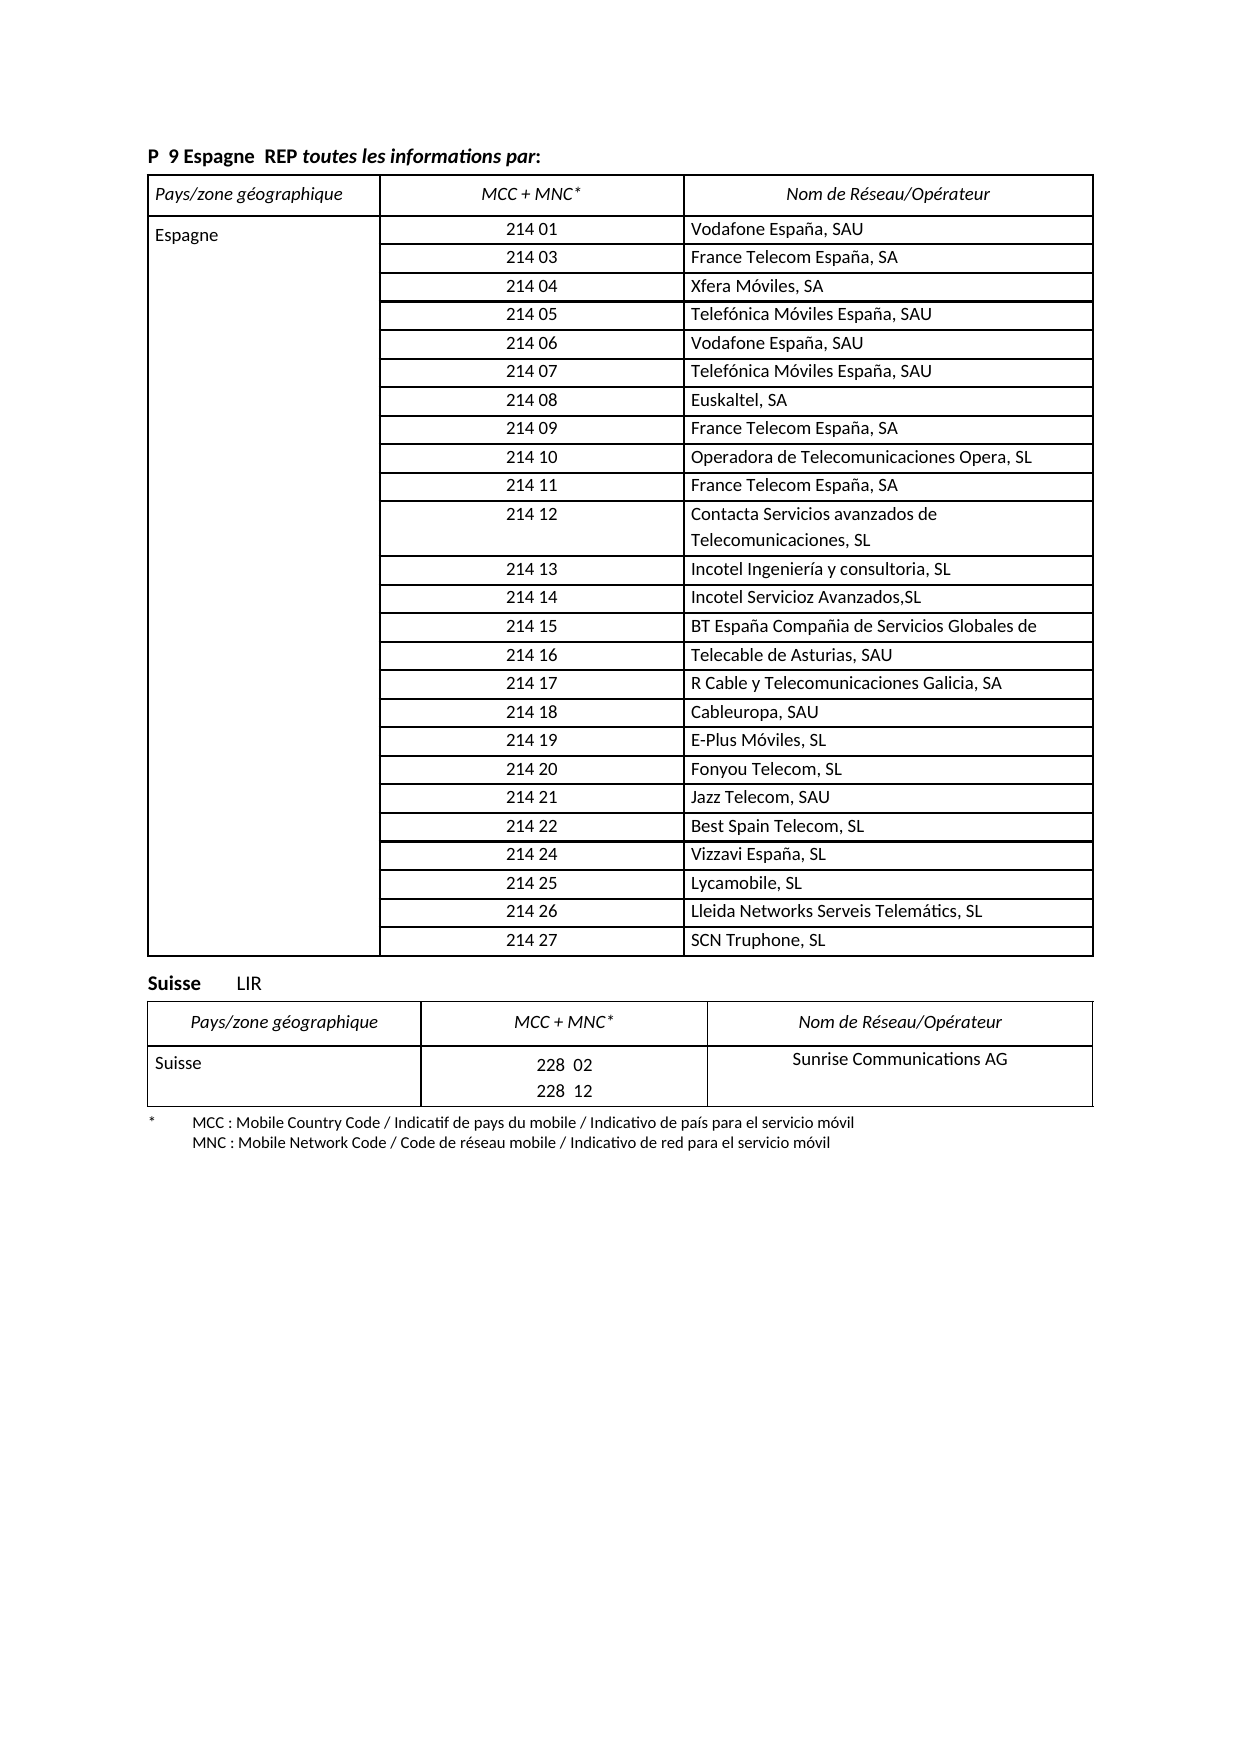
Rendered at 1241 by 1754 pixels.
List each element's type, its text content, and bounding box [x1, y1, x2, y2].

table_cell Telefónica Móviles España, SAU [685, 303, 1092, 329]
table_cell 214 08 [381, 388, 683, 414]
table_cell 214 22 [381, 814, 683, 840]
table_cell Sunrise Communications AG [708, 1047, 1092, 1106]
table_header Pays/zone géographique [148, 1002, 420, 1045]
table_cell 214 03 [381, 245, 683, 272]
table_cell R Cable y Telecomunicaciones Galicia, SA [685, 671, 1092, 698]
table_cell 214 27 [381, 928, 683, 954]
table_cell Lleida Networks Serveis Telemátics, SL [685, 900, 1092, 926]
table_cell 214 07 [381, 360, 683, 386]
table_cell 214 01 [381, 217, 683, 243]
table_cell Best Spain Telecom, SL [685, 814, 1092, 840]
table_cell Incotel Ingeniería y consultoria, SL [685, 557, 1092, 583]
table_cell 214 16 [381, 643, 683, 669]
table_cell E-Plus Móviles, SL [685, 728, 1092, 755]
text P 9 Espagne REP toutes les informations par: [148, 143, 1093, 168]
table_cell Suisse [148, 1047, 420, 1106]
table_cell 214 24 [381, 843, 683, 869]
table_cell Espagne [149, 217, 379, 954]
table_cell France Telecom España, SA [685, 474, 1092, 500]
table_cell 214 04 [381, 274, 683, 300]
table_cell 214 06 [381, 331, 683, 357]
table_header Nom de Réseau/Opérateur [708, 1002, 1092, 1045]
table_cell Vodafone España, SAU [685, 217, 1092, 243]
table_cell 214 18 [381, 700, 683, 726]
table_cell 214 21 [381, 785, 683, 812]
table_cell 214 14 [381, 586, 683, 612]
table_cell Telefónica Móviles España, SAU [685, 360, 1092, 386]
table_cell 214 09 [381, 417, 683, 443]
table_cell 214 25 [381, 871, 683, 897]
table_cell Cableuropa, SAU [685, 700, 1092, 726]
table_cell 214 26 [381, 900, 683, 926]
table_cell 214 19 [381, 728, 683, 755]
table_cell 214 13 [381, 557, 683, 583]
table_cell Telecable de Asturias, SAU [685, 643, 1092, 669]
table_header MCC + MNC* [422, 1002, 707, 1045]
text Suisse LIR [148, 970, 1092, 996]
table_cell Contacta Servicios avanzados de Telecomunicaciones, SL [685, 502, 1092, 555]
table_cell Euskaltel, SA [685, 388, 1092, 414]
table_cell 228 02 228 12 [422, 1047, 707, 1106]
table_cell 214 15 [381, 614, 683, 641]
table_header Nom de Réseau/Opérateur [685, 176, 1092, 215]
table_cell 214 20 [381, 757, 683, 783]
text * MCC : Mobile Country Code / Indicatif de pays du mobile / Indicativo de país para el servicio móvil MNC : Mobile Network Code / Code de réseau mobile / Indicativo de red para el servicio móvil [148, 1112, 1093, 1153]
table_header MCC + MNC* [381, 176, 683, 215]
table_cell Incotel Servicioz Avanzados,SL [685, 586, 1092, 612]
table_cell 214 12 [381, 502, 683, 555]
table_header Pays/zone géographique [149, 176, 379, 215]
table_cell BT España Compañia de Servicios Globales de [685, 614, 1092, 641]
table_cell Vodafone España, SAU [685, 331, 1092, 357]
table_cell Vizzavi España, SL [685, 843, 1092, 869]
table_cell Fonyou Telecom, SL [685, 757, 1092, 783]
table_cell Lycamobile, SL [685, 871, 1092, 897]
table_cell 214 05 [381, 303, 683, 329]
table_cell Xfera Móviles, SA [685, 274, 1092, 300]
table_cell 214 11 [381, 474, 683, 500]
table_cell 214 17 [381, 671, 683, 698]
table_cell 214 10 [381, 445, 683, 472]
table_cell France Telecom España, SA [685, 417, 1092, 443]
table_cell France Telecom España, SA [685, 245, 1092, 272]
table_cell SCN Truphone, SL [685, 928, 1092, 954]
table_cell Operadora de Telecomunicaciones Opera, SL [685, 445, 1092, 472]
table_cell Jazz Telecom, SAU [685, 785, 1092, 812]
